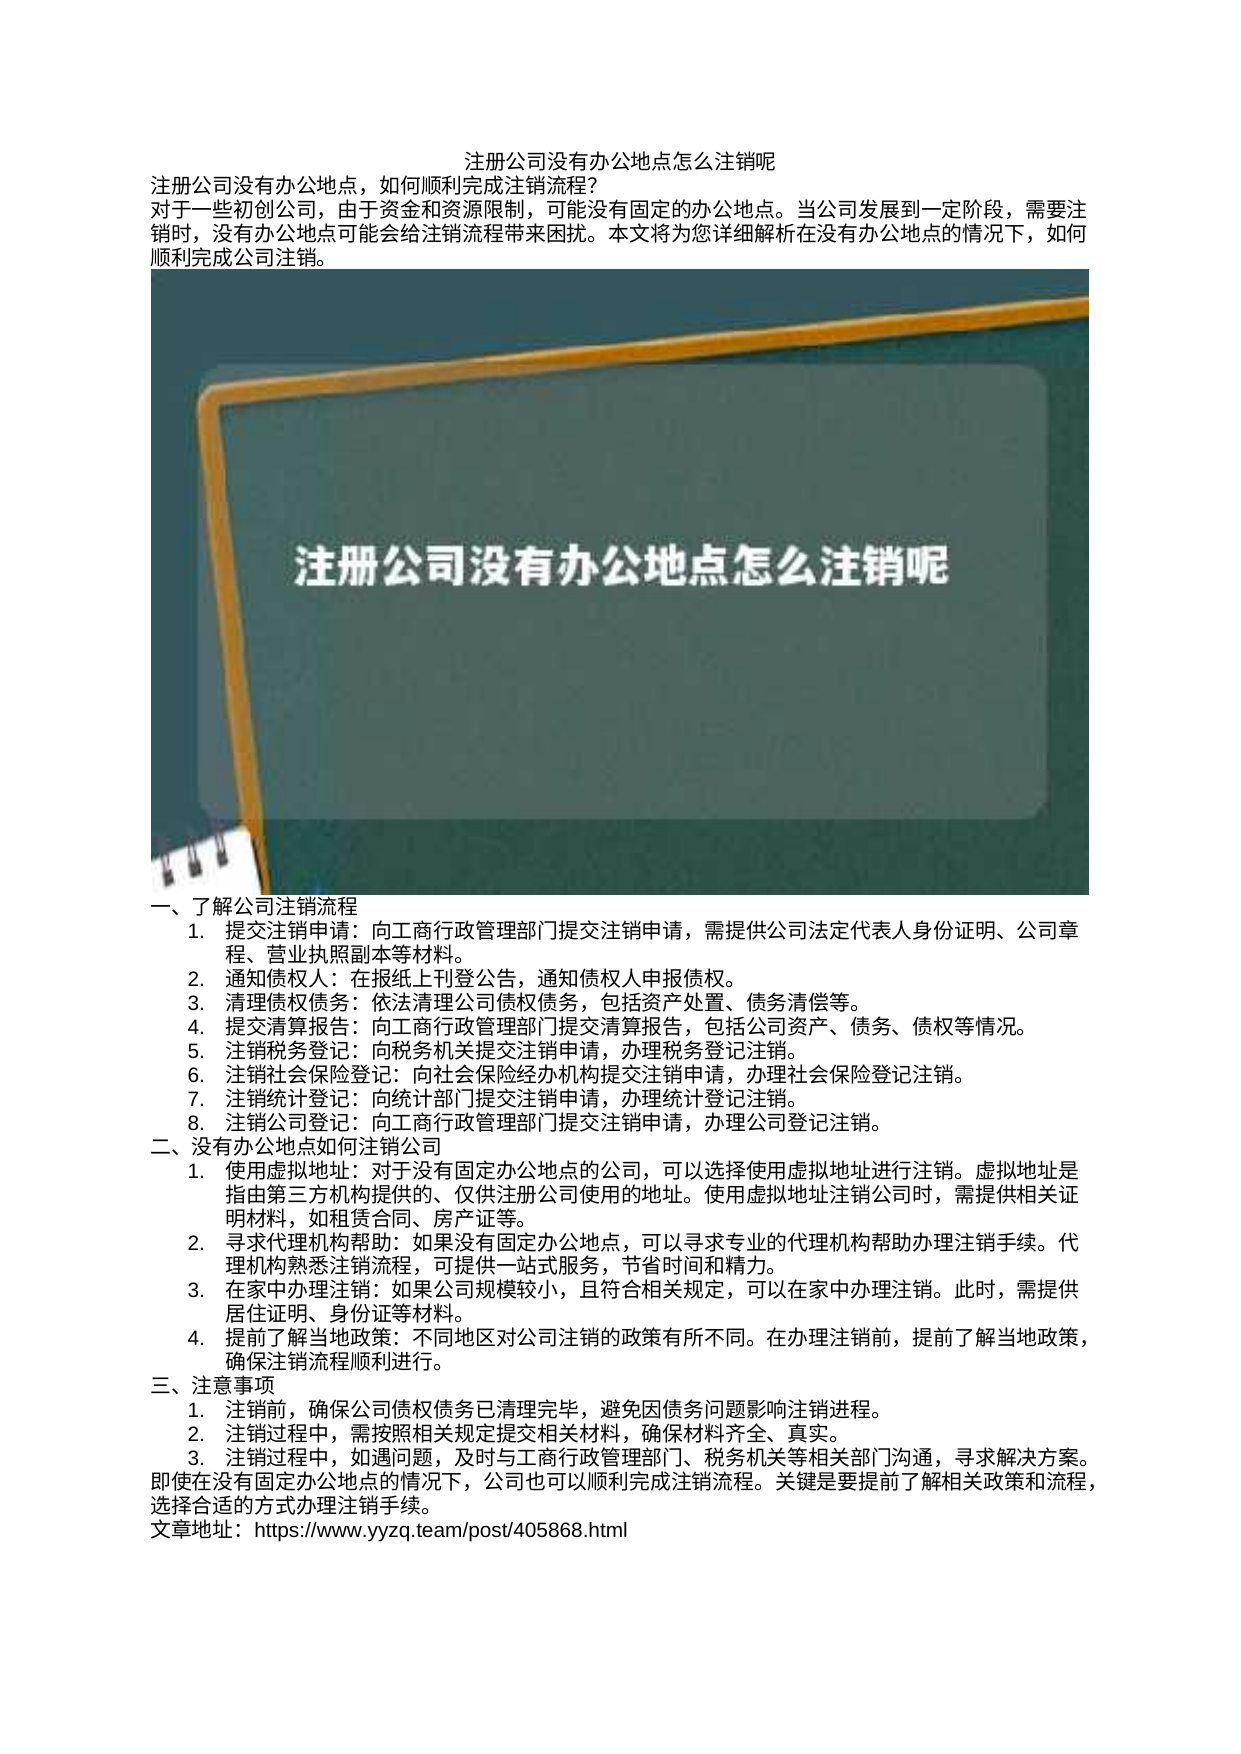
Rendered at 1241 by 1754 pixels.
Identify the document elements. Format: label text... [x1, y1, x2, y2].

picture [151, 269, 1089, 895]
list 注销过程中，需按照相关规定提交相关材料，确保材料齐全、真实。 [187, 1422, 1090, 1446]
list 注销过程中，如遇问题，及时与工商行政管理部门、税务机关等相关部门沟通，寻求解决方案。 [187, 1446, 1090, 1470]
list 提交清算报告：向工商行政管理部门提交清算报告，包括公司资产、债务、债权等情况。 [187, 1015, 1090, 1039]
list 提前了解当地政策：不同地区对公司注销的政策有所不同。在办理注销前，提前了解当地政策，确保注销流程顺利进行。 [187, 1326, 1090, 1374]
list 通知债权人：在报纸上刊登公告，通知债权人申报债权。 [187, 967, 1090, 991]
text 三、注意事项 [150, 1374, 1090, 1398]
list 寻求代理机构帮助：如果没有固定办公地点，可以寻求专业的代理机构帮助办理注销手续。代理机构熟悉注销流程，可提供一站式服务，节省时间和精力。 [187, 1230, 1090, 1278]
text 即使在没有固定办公地点的情况下，公司也可以顺利完成注销流程。关键是要提前了解相关政策和流程，选择合适的方式办理注销手续。 [150, 1470, 1090, 1518]
list 注销税务登记：向税务机关提交注销申请，办理税务登记注销。 [187, 1039, 1090, 1063]
list 在家中办理注销：如果公司规模较小，且符合相关规定，可以在家中办理注销。此时，需提供居住证明、身份证等材料。 [187, 1278, 1090, 1326]
text 注册公司没有办公地点怎么注销呢 [150, 150, 1090, 174]
list 清理债权债务：依法清理公司债权债务，包括资产处置、债务清偿等。 [187, 991, 1090, 1015]
text 注册公司没有办公地点，如何顺利完成注销流程？ [150, 174, 1090, 198]
text 二、没有办公地点如何注销公司 [150, 1134, 1090, 1158]
list 注销前，确保公司债权债务已清理完毕，避免因债务问题影响注销进程。 [187, 1398, 1090, 1422]
list 使用虚拟地址：对于没有固定办公地点的公司，可以选择使用虚拟地址进行注销。虚拟地址是指由第三方机构提供的、仅供注册公司使用的地址。使用虚拟地址注销公司时，需提供相关证明材料，如租赁合同、房产证等。 [187, 1158, 1090, 1230]
list 注销公司登记：向工商行政管理部门提交注销申请，办理公司登记注销。 [187, 1111, 1090, 1134]
text 文章地址：https://www.yyzq.team/post/405868.html [150, 1518, 1090, 1542]
text 一、了解公司注销流程 [150, 895, 1090, 919]
text 对于一些初创公司，由于资金和资源限制，可能没有固定的办公地点。当公司发展到一定阶段，需要注销时，没有办公地点可能会给注销流程带来困扰。本文将为您详细解析在没有办公地点的情况下，如何顺利完成公司注销。 [150, 198, 1090, 270]
list 提交注销申请：向工商行政管理部门提交注销申请，需提供公司法定代表人身份证明、公司章程、营业执照副本等材料。 [187, 919, 1090, 967]
list 注销统计登记：向统计部门提交注销申请，办理统计登记注销。 [187, 1087, 1090, 1111]
list 注销社会保险登记：向社会保险经办机构提交注销申请，办理社会保险登记注销。 [187, 1063, 1090, 1087]
